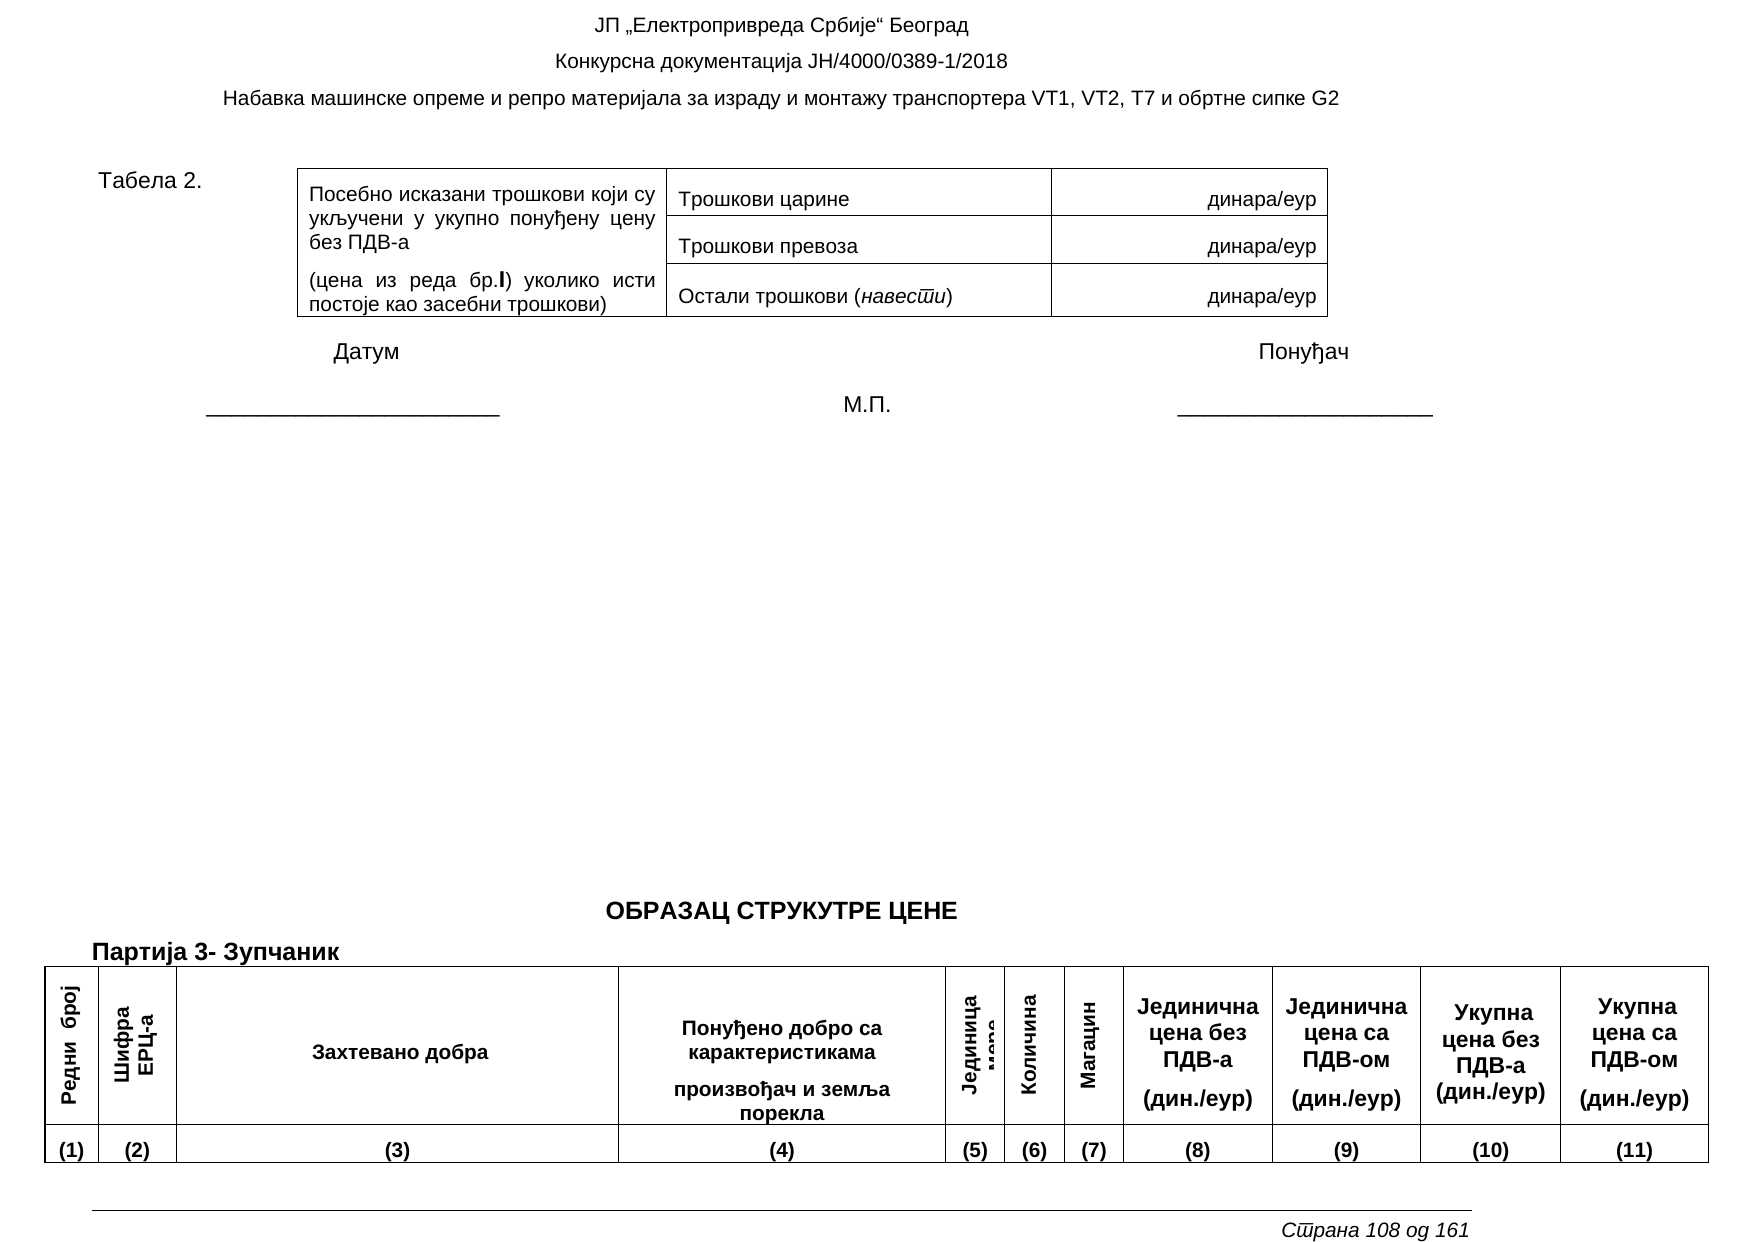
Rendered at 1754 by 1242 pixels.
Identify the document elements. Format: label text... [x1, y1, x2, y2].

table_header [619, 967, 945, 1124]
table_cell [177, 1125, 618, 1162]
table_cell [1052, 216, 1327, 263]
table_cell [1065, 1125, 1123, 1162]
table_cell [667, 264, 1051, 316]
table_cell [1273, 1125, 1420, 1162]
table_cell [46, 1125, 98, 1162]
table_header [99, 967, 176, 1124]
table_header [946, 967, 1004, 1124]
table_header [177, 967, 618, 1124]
text Табела 2. [92, 167, 1472, 193]
text ОБРАЗАЦ СТРУКУТРЕ ЦЕНЕ [92, 896, 1472, 925]
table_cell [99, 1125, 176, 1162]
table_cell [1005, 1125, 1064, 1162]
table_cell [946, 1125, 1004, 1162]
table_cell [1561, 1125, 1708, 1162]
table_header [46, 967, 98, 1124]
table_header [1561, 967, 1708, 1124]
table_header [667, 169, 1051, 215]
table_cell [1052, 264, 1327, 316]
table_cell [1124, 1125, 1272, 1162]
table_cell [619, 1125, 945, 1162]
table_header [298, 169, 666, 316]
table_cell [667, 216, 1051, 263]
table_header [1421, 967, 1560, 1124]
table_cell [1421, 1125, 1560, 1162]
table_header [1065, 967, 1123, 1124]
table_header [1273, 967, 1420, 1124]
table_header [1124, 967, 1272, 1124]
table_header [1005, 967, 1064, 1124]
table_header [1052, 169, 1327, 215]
text _______________________ М.П. ____________________ [92, 391, 1472, 417]
list Партија 3- Зупчаник [92, 937, 1472, 966]
text Датум Понуђач [92, 338, 1472, 364]
